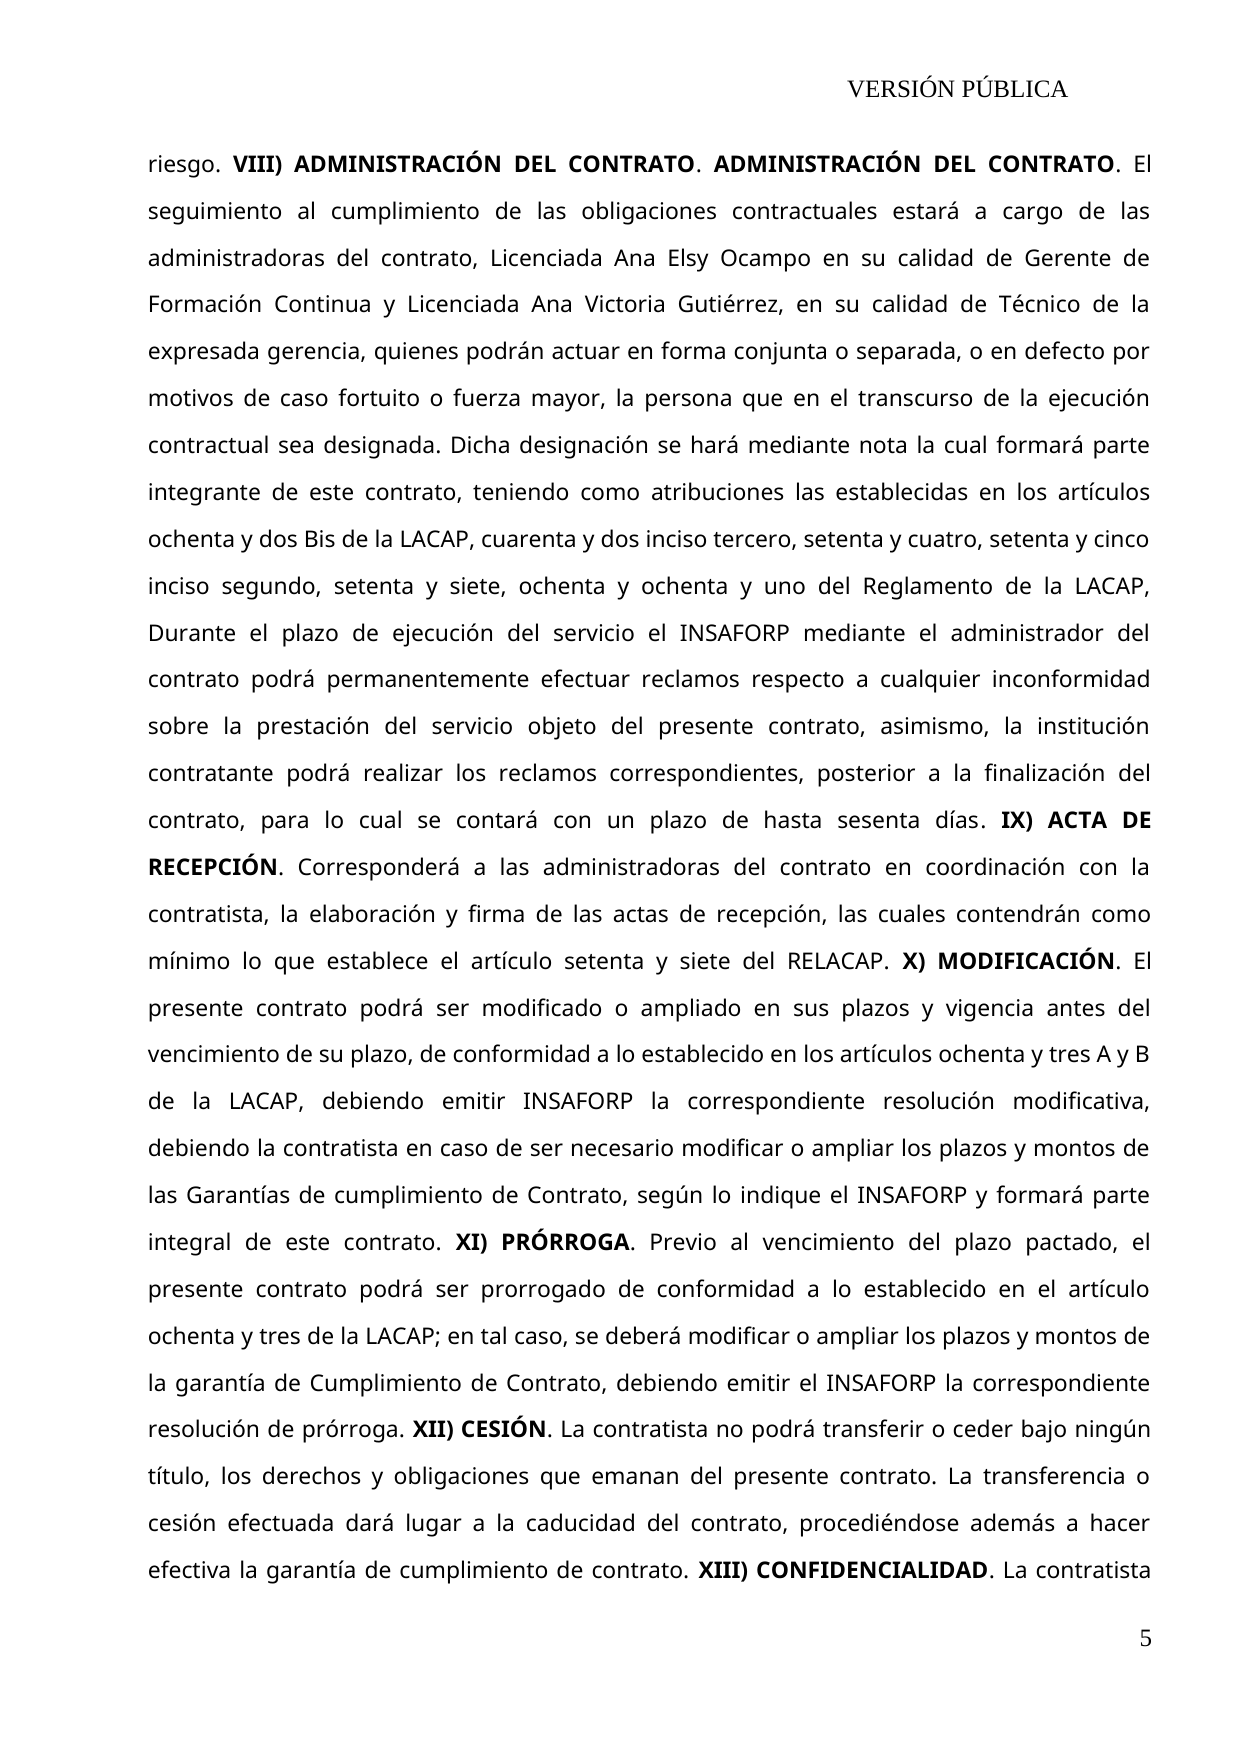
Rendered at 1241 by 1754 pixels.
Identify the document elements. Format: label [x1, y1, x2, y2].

text [148, 148, 1152, 1585]
